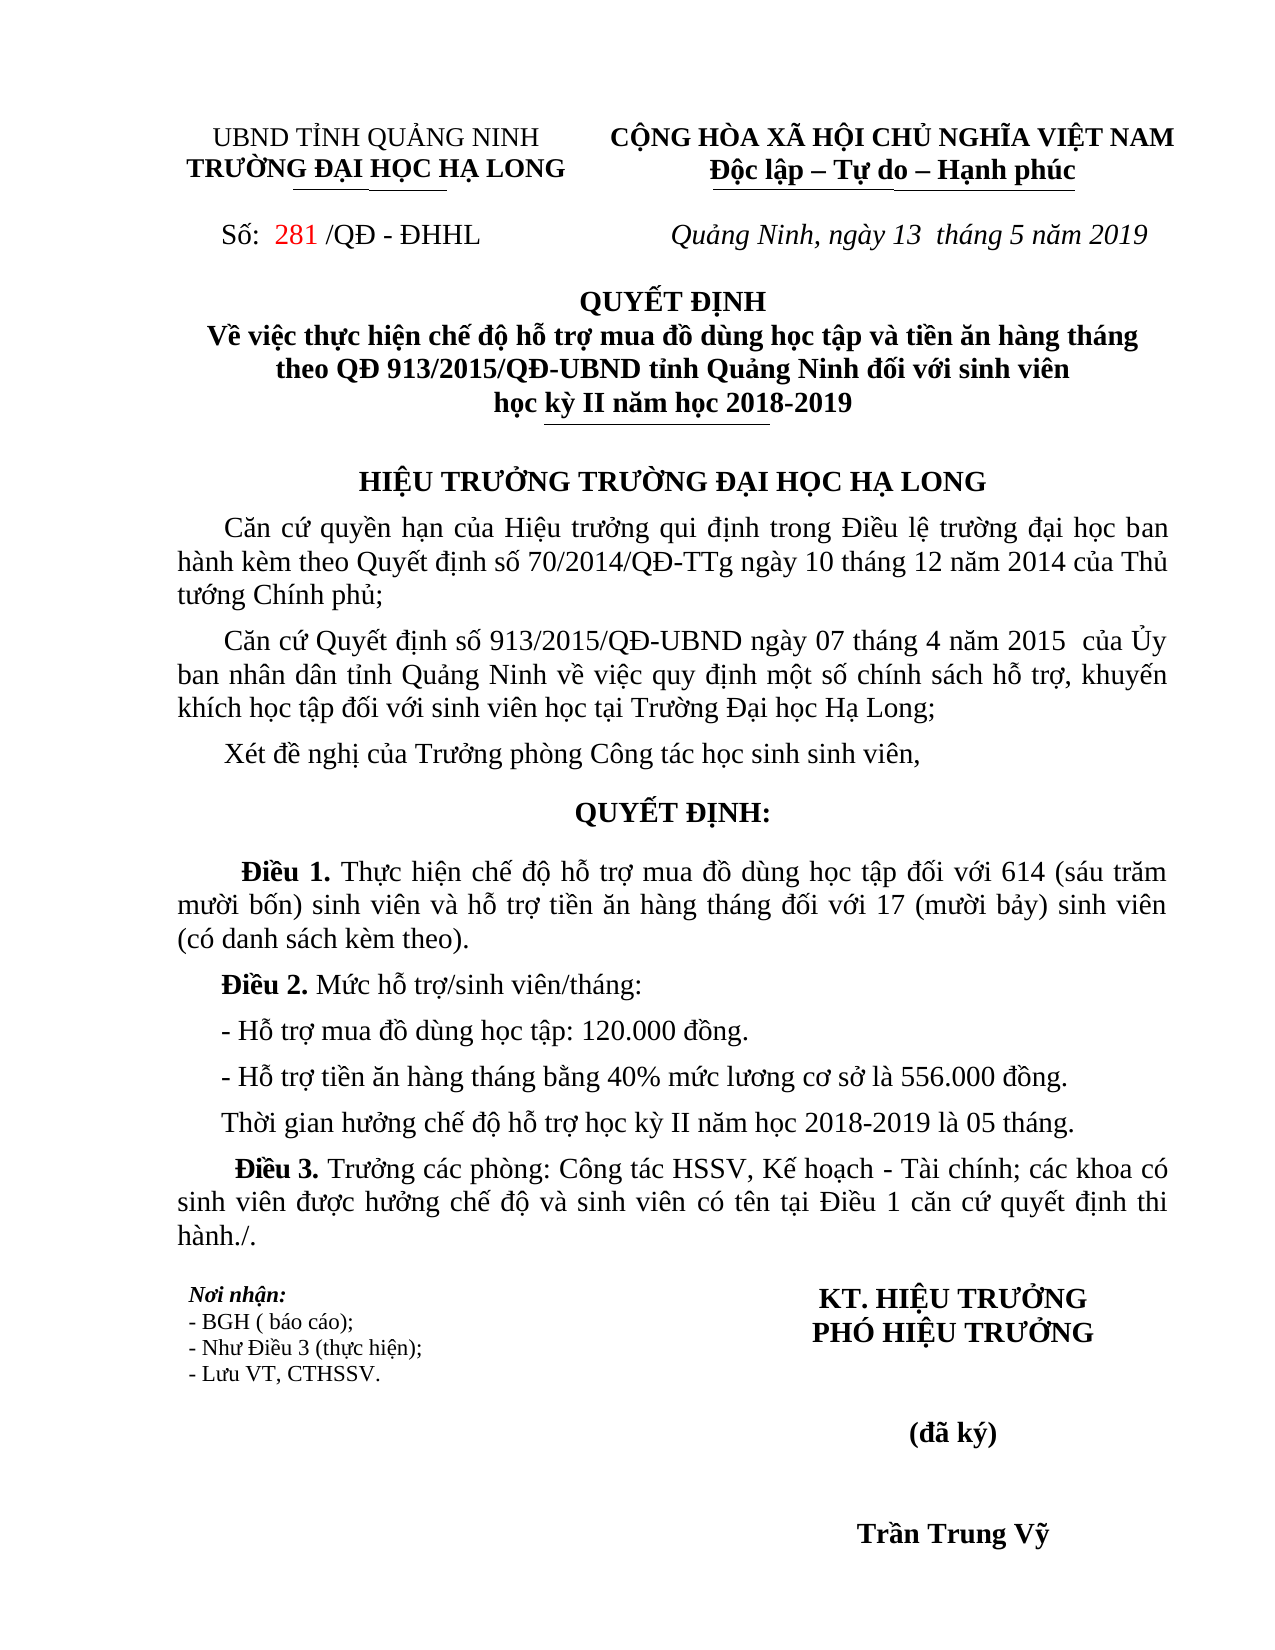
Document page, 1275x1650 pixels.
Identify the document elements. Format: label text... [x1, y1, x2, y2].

text Xét đề nghị của Trưởng phòng Công tác học sinh sinh viên, [177, 737, 1168, 770]
table_header CỘNG HÒA XÃ HỘI CHỦ NGHĨA VIỆT NAM [596, 90, 1189, 152]
text Điều 3. Trưởng các phòng: Công tác HSSV, Kế hoạch - Tài chính; các khoa có sinh viên được hưởng chế độ và sinh viên có tên tại Điều 1 căn cứ quyết định thi hành./. [177, 1151, 1168, 1252]
table_header UBND TỈNH QUẢNG NINH [156, 90, 596, 152]
text học kỳ II năm học 2018-2019 [177, 385, 1168, 418]
text Thời gian hưởng chế độ hỗ trợ học kỳ II năm học 2018-2019 là 05 tháng. [177, 1105, 1168, 1138]
text Số: 281 /QĐ - ĐHHL Quảng Ninh, ngày 13 tháng 5 năm 2019 [177, 217, 1168, 251]
text - Hỗ trợ tiền ăn hàng tháng bằng 40% mức lương cơ sở là 556.000 đồng. [177, 1059, 1168, 1092]
table_header Nơi nhận: - BGH ( báo cáo); - Như Điều 3 (thực hiện); - Lưu VT, CTHSSV. [177, 1281, 698, 1550]
text Điều 1. Thực hiện chế độ hỗ trợ mua đồ dùng học tập đối với 614 (sáu trăm mười bốn) sinh viên và hỗ trợ tiền ăn hàng tháng đối với 17 (mười bảy) sinh viên (có danh sách kèm theo). [177, 854, 1168, 954]
text - Hỗ trợ mua đồ dùng học tập: 120.000 đồng. [177, 1013, 1168, 1046]
table_cell TRƯỜNG ĐẠI HỌC HẠ LONG [156, 152, 596, 217]
text QUYẾT ĐỊNH [177, 284, 1168, 318]
text Căn cứ quyền hạn của Hiệu trưởng qui định trong Điều lệ trường đại học ban hành kèm theo Quyết định số 70/2014/QĐ-TTg ngày 10 tháng 12 năm 2014 của Thủ tướng Chính phủ; [177, 510, 1168, 611]
text Về việc thực hiện chế độ hỗ trợ mua đồ dùng học tập và tiền ăn hàng tháng theo QĐ 913/2015/QĐ-UBND tỉnh Quảng Ninh đối với sinh viên [177, 318, 1168, 385]
text QUYẾT ĐỊNH: [177, 795, 1168, 829]
table_cell Độc lập – Tự do – Hạnh phúc [596, 152, 1189, 217]
table_header KT. HIỆU TRƯỞNG PHÓ HIỆU TRƯỞNG (đã ký) Trần Trung Vỹ [698, 1281, 1208, 1550]
text Căn cứ Quyết định số 913/2015/QĐ-UBND ngày 07 tháng 4 năm 2015 của Ủy ban nhân dân tỉnh Quảng Ninh về việc quy định một số chính sách hỗ trợ, khuyến khích học tập đối với sinh viên học tại Trường Đại học Hạ Long; [177, 623, 1168, 724]
text Điều 2. Mức hỗ trợ/sinh viên/tháng: [177, 967, 1168, 1000]
text HIỆU TRƯỞNG TRƯỜNG ĐẠI HỌC HẠ LONG [177, 464, 1168, 498]
